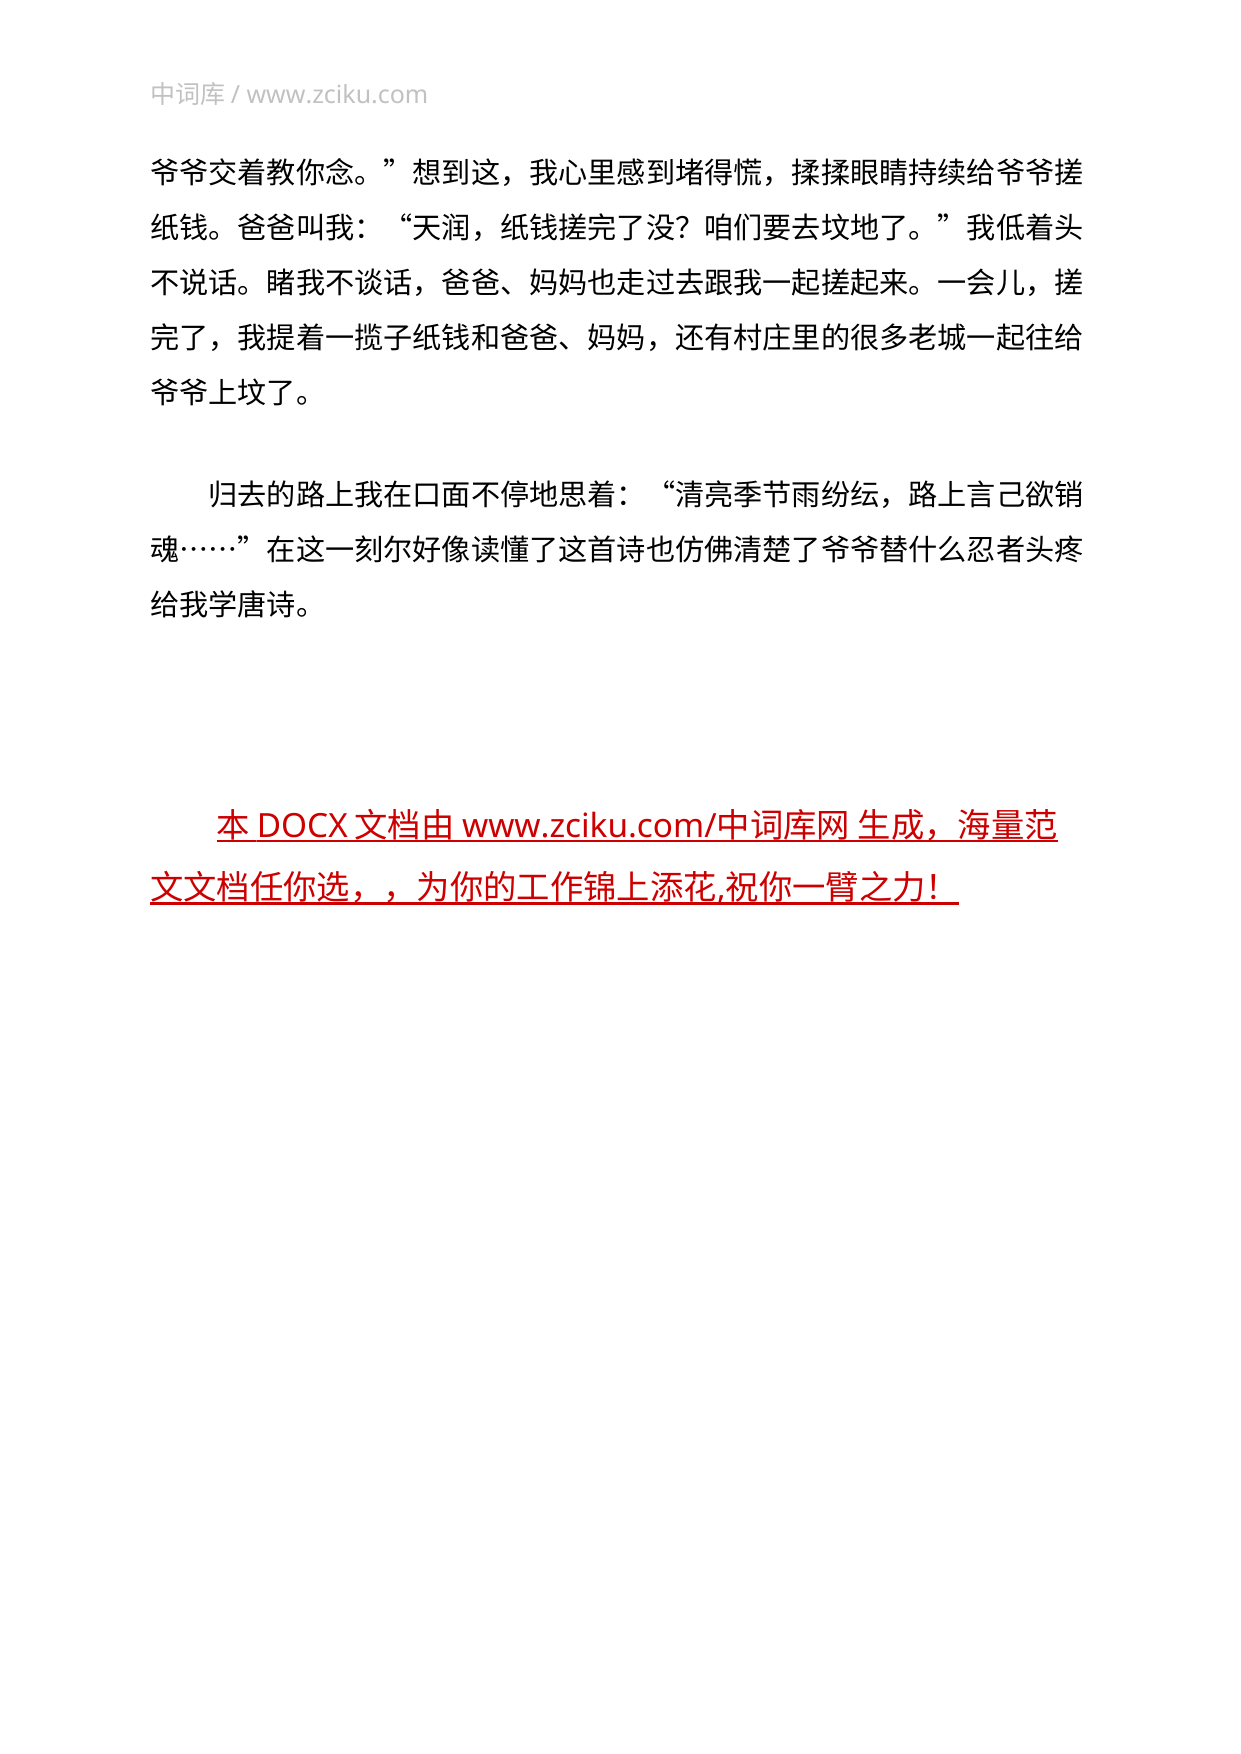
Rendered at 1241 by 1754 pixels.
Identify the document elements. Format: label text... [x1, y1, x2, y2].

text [150, 150, 1090, 412]
text 本DOCX文档由 www.zciku.com/中词库网 生成，海量范文文档任你选，，为你的工作锦上添花,祝你一臂之力！ [150, 798, 1090, 909]
text 归去的路上我在口面不停地思着：“清亮季节雨纷纭，路上言己欲销魂……”在这一刻尔好像读懂了这首诗也仿佛清楚了爷爷替什么忍者头疼给我学唐诗。 [150, 471, 1090, 623]
